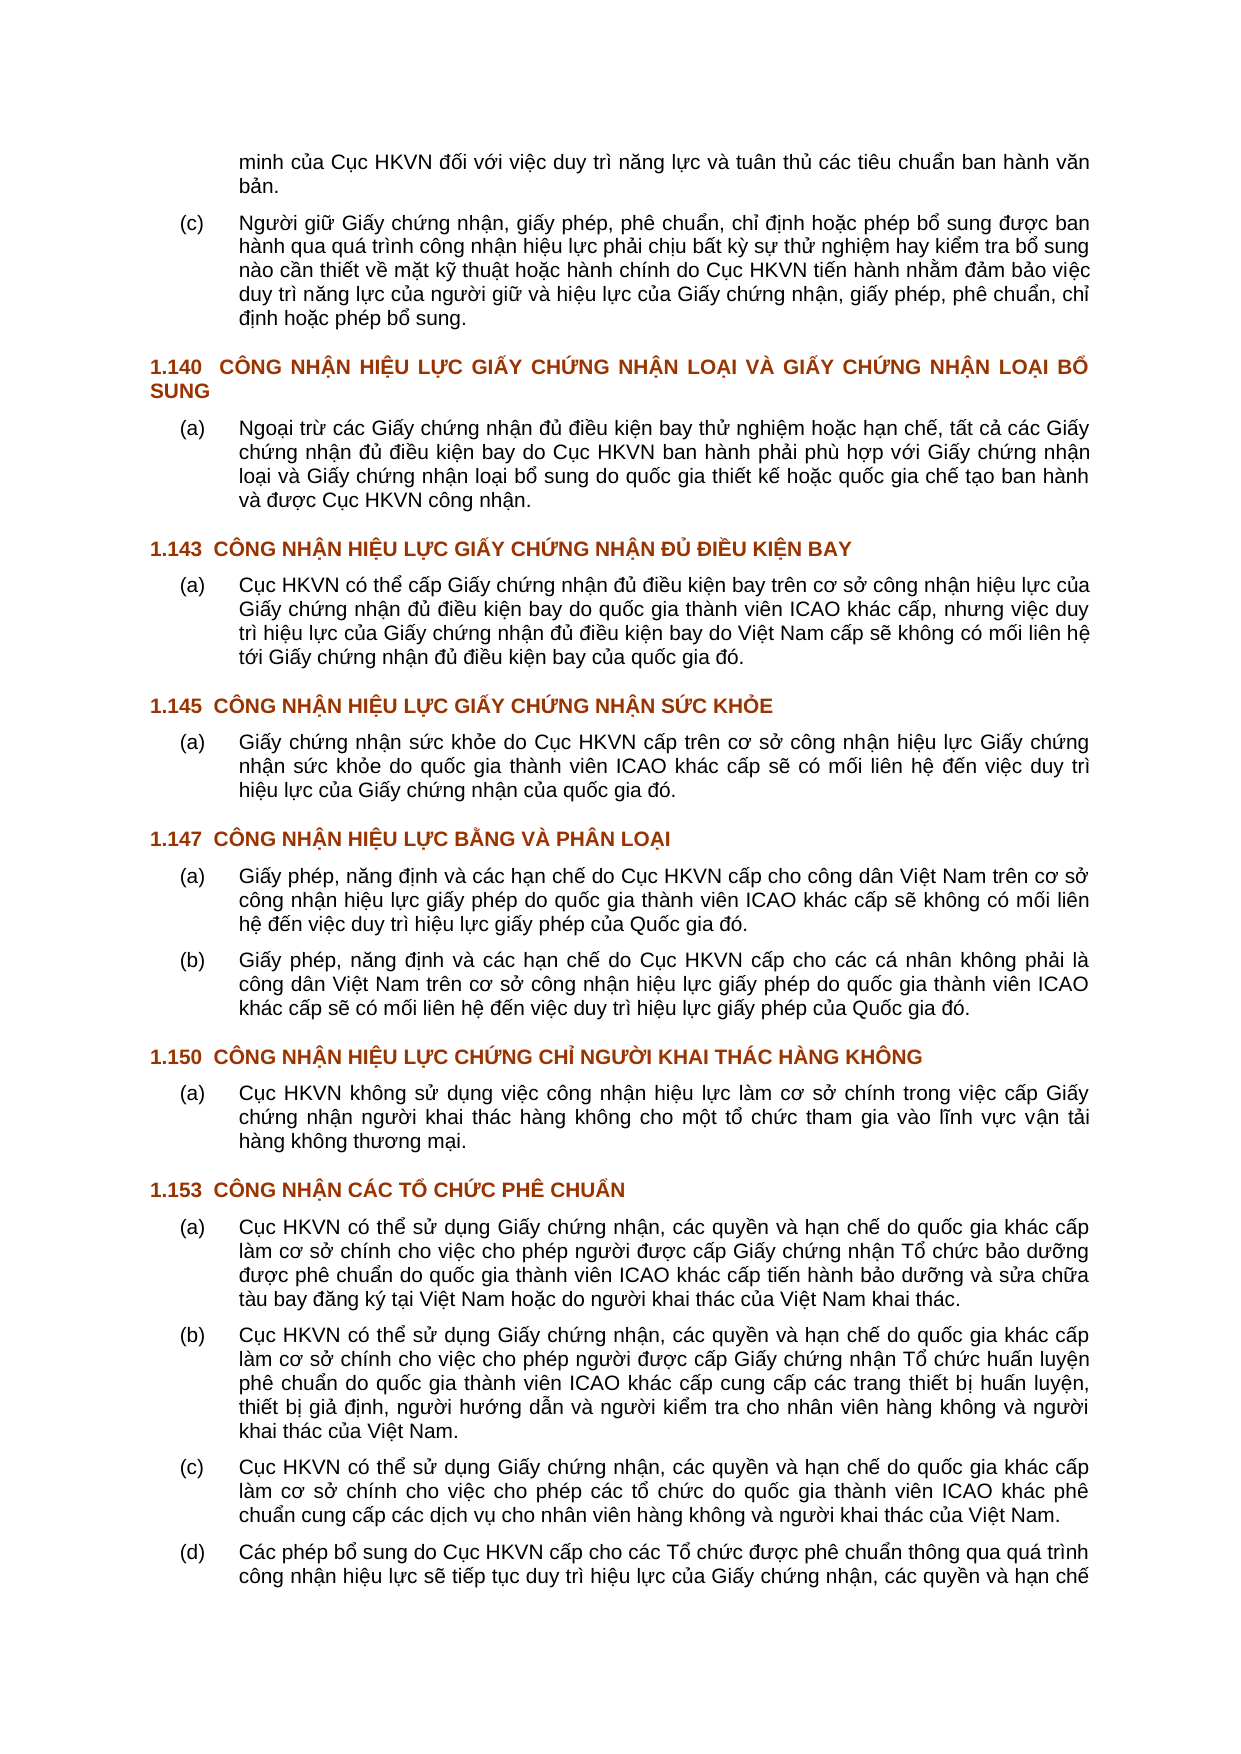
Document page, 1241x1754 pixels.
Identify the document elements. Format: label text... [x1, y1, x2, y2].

subtitle 1.147 CÔNG NHẬN HIỆU LỰC BẰNG VÀ PHÂN LOẠI [150, 827, 1090, 851]
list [179, 150, 1090, 198]
list Cục HKVN không sử dụng việc công nhận hiệu lực làm cơ sở chính trong việc cấp Giấy chứng nhận người khai thác hàng không cho một tổ chức tham gia vào lĩnh vực vận tải hàng không thương mại. [179, 1081, 1090, 1153]
subtitle 1.143 CÔNG NHẬN HIỆU LỰC GIẤY CHỨNG NHẬN ĐỦ ĐIỀU KIỆN BAY [150, 536, 1090, 560]
subtitle 1.140 CÔNG NHẬN HIỆU LỰC GIẤY CHỨNG NHẬN LOẠI VÀ GIẤY CHỨNG NHẬN LOẠI BỔ SUNG [150, 355, 1090, 403]
list Giấy phép, năng định và các hạn chế do Cục HKVN cấp cho công dân Việt Nam trên cơ sở công nhận hiệu lực giấy phép do quốc gia thành viên ICAO khác cấp sẽ không có mối liên hệ đến việc duy trì hiệu lực giấy phép của Quốc gia đó. [179, 863, 1090, 935]
list Ngoại trừ các Giấy chứng nhận đủ điều kiện bay thử nghiệm hoặc hạn chế, tất cả các Giấy chứng nhận đủ điều kiện bay do Cục HKVN ban hành phải phù hợp với Giấy chứng nhận loại và Giấy chứng nhận loại bổ sung do quốc gia thiết kế hoặc quốc gia chế tạo ban hành và được Cục HKVN công nhận. [179, 416, 1090, 511]
list Giấy phép, năng định và các hạn chế do Cục HKVN cấp cho các cá nhân không phải là công dân Việt Nam trên cơ sở công nhận hiệu lực giấy phép do quốc gia thành viên ICAO khác cấp sẽ có mối liên hệ đến việc duy trì hiệu lực giấy phép của Quốc gia đó. [179, 948, 1090, 1020]
subtitle 1.150 CÔNG NHẬN HIỆU LỰC CHỨNG CHỈ NGƯỜI KHAI THÁC HÀNG KHÔNG [150, 1045, 1090, 1069]
list Cục HKVN có thể sử dụng Giấy chứng nhận, các quyền và hạn chế do quốc gia khác cấp làm cơ sở chính cho việc cho phép người được cấp Giấy chứng nhận Tổ chức huấn luyện phê chuẩn do quốc gia thành viên ICAO khác cấp cung cấp các trang thiết bị huấn luyện, thiết bị giả định, người hướng dẫn và người kiểm tra cho nhân viên hàng không và người khai thác của Việt Nam. [179, 1323, 1090, 1443]
list Cục HKVN có thể sử dụng Giấy chứng nhận, các quyền và hạn chế do quốc gia khác cấp làm cơ sở chính cho việc cho phép các tổ chức do quốc gia thành viên ICAO khác phê chuẩn cung cấp các dịch vụ cho nhân viên hàng không và người khai thác của Việt Nam. [179, 1455, 1090, 1527]
subtitle 1.153 CÔNG NHẬN CÁC TỔ CHỨC PHÊ CHUẨN [150, 1178, 1090, 1202]
list Giấy chứng nhận sức khỏe do Cục HKVN cấp trên cơ sở công nhận hiệu lực Giấy chứng nhận sức khỏe do quốc gia thành viên ICAO khác cấp sẽ có mối liên hệ đến việc duy trì hiệu lực của Giấy chứng nhận của quốc gia đó. [179, 730, 1090, 802]
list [179, 1539, 1090, 1587]
list Cục HKVN có thể sử dụng Giấy chứng nhận, các quyền và hạn chế do quốc gia khác cấp làm cơ sở chính cho việc cho phép người được cấp Giấy chứng nhận Tổ chức bảo dưỡng được phê chuẩn do quốc gia thành viên ICAO khác cấp tiến hành bảo dưỡng và sửa chữa tàu bay đăng ký tại Việt Nam hoặc do người khai thác của Việt Nam khai thác. [179, 1214, 1090, 1310]
list Cục HKVN có thể cấp Giấy chứng nhận đủ điều kiện bay trên cơ sở công nhận hiệu lực của Giấy chứng nhận đủ điều kiện bay do quốc gia thành viên ICAO khác cấp, nhưng việc duy trì hiệu lực của Giấy chứng nhận đủ điều kiện bay do Việt Nam cấp sẽ không có mối liên hệ tới Giấy chứng nhận đủ điều kiện bay của quốc gia đó. [179, 573, 1090, 669]
list Người giữ Giấy chứng nhận, giấy phép, phê chuẩn, chỉ định hoặc phép bổ sung được ban hành qua quá trình công nhận hiệu lực phải chịu bất kỳ sự thử nghiệm hay kiểm tra bổ sung nào cần thiết về mặt kỹ thuật hoặc hành chính do Cục HKVN tiến hành nhằm đảm bảo việc duy trì năng lực của người giữ và hiệu lực của Giấy chứng nhận, giấy phép, phê chuẩn, chỉ định hoặc phép bổ sung. [179, 210, 1090, 330]
subtitle 1.145 CÔNG NHẬN HIỆU LỰC GIẤY CHỨNG NHẬN SỨC KHỎE [150, 694, 1090, 718]
